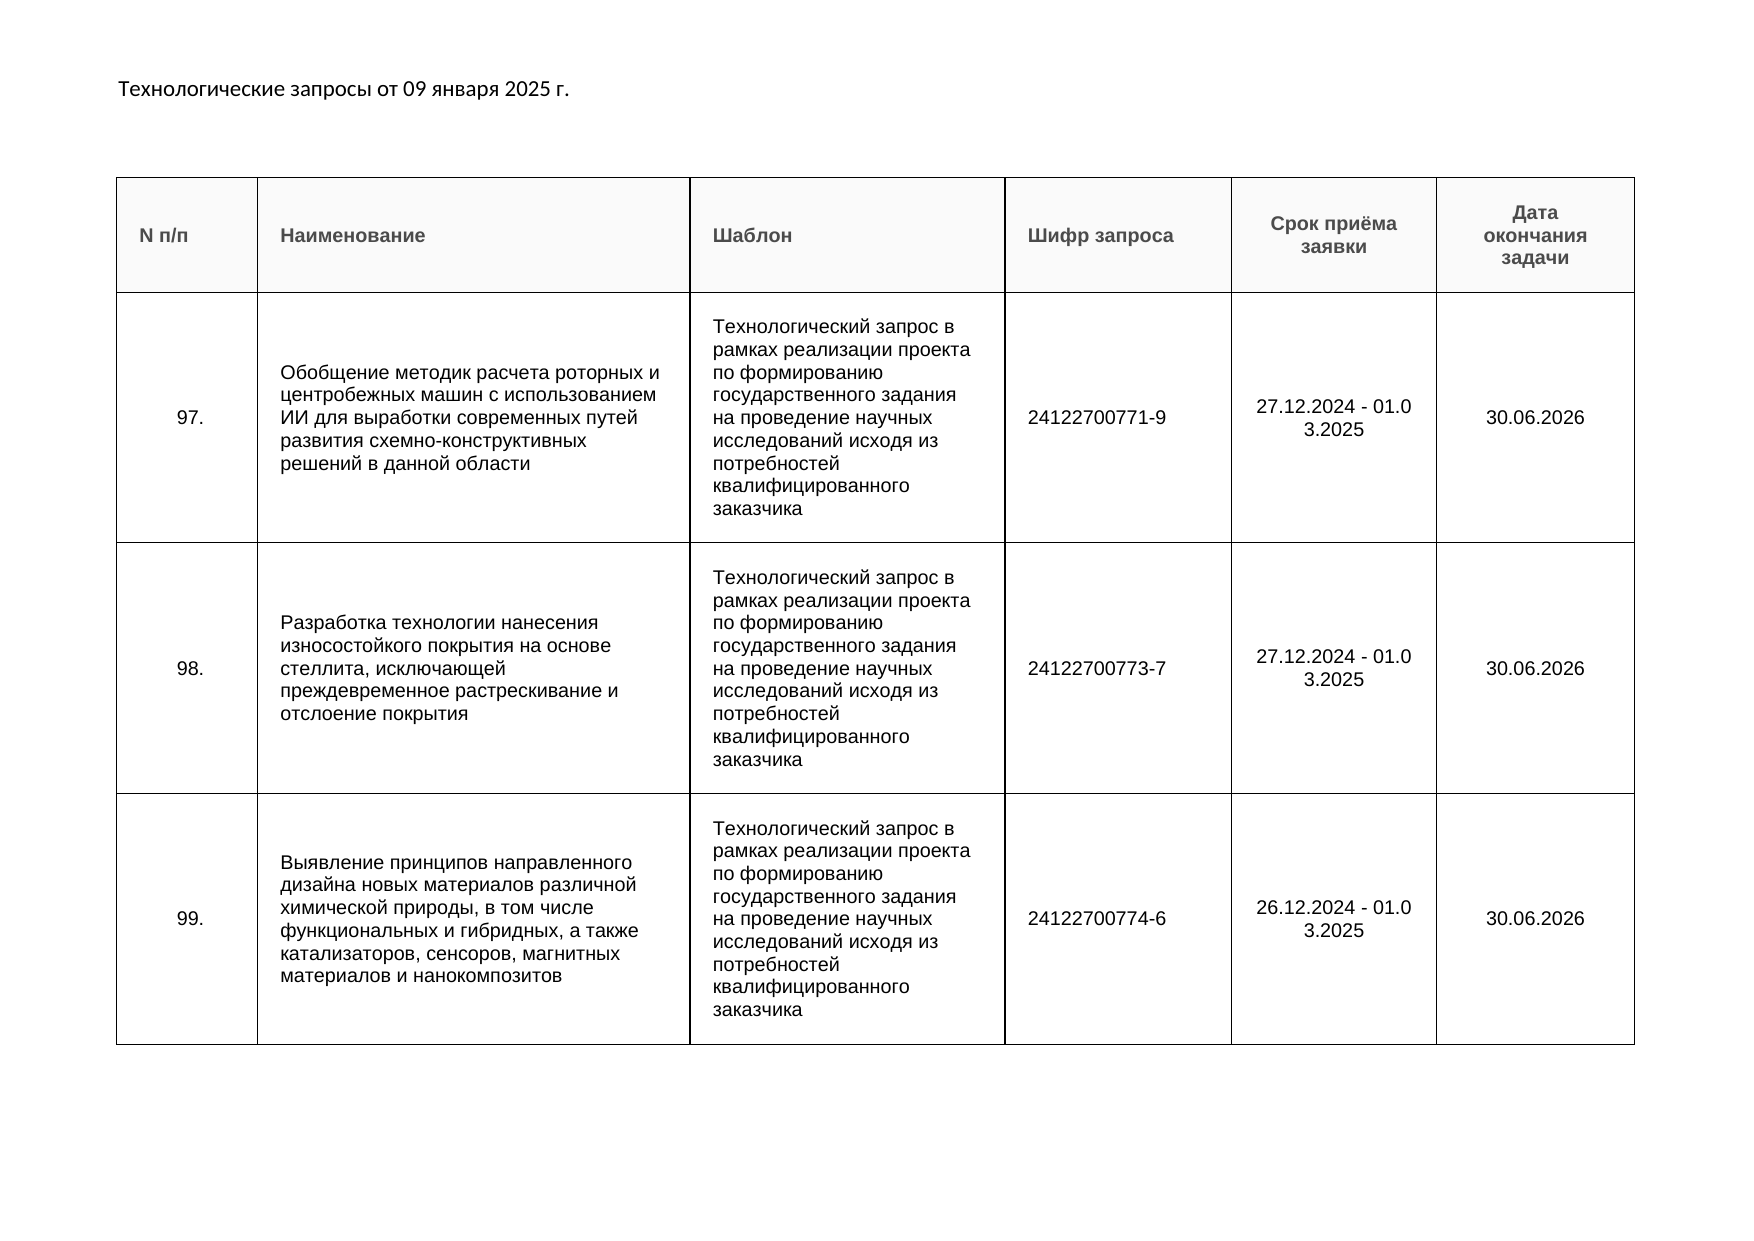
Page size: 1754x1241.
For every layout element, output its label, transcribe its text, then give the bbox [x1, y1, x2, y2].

table_cell Выявление принципов направленного дизайна новых материалов различной химической природы, в том числе функциональных и гибридных, а также катализаторов, сенсоров, магнитных материалов и нанокомпозитов [258, 794, 689, 1043]
table_header Шифр запроса [1006, 178, 1231, 292]
table_cell 24122700774-6 [1006, 794, 1231, 1043]
table_cell 26.12.2024 - 01.03.2025 [1232, 794, 1436, 1043]
table_cell 30.06.2026 [1437, 543, 1634, 793]
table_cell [691, 293, 1004, 542]
table_cell 27.12.2024 - 01.03.2025 [1232, 293, 1436, 542]
table_cell Обобщение методик расчета роторных и центробежных машин с использованием ИИ для выработки современных путей развития схемно-конструктивных решений в данной области [258, 293, 689, 542]
table_cell 30.06.2026 [1437, 794, 1634, 1043]
table_cell 24122700773-7 [1006, 543, 1231, 793]
table_header N п/п [117, 178, 257, 292]
table_cell 30.06.2026 [1437, 293, 1634, 542]
table_cell Разработка технологии нанесения износостойкого покрытия на основе стеллита, исключающей преждевременное растрескивание и отслоение покрытия [258, 543, 689, 793]
table_header Наименование [258, 178, 689, 292]
table_cell 27.12.2024 - 01.03.2025 [1232, 543, 1436, 793]
table_header Срок приёма заявки [1232, 178, 1436, 292]
table_cell [117, 543, 257, 793]
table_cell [691, 794, 1004, 1043]
table_header Дата окончания задачи [1437, 178, 1634, 292]
table_cell [117, 293, 257, 542]
table_header Шаблон [691, 178, 1004, 292]
table_cell [117, 794, 257, 1043]
table_cell 24122700771-9 [1006, 293, 1231, 542]
